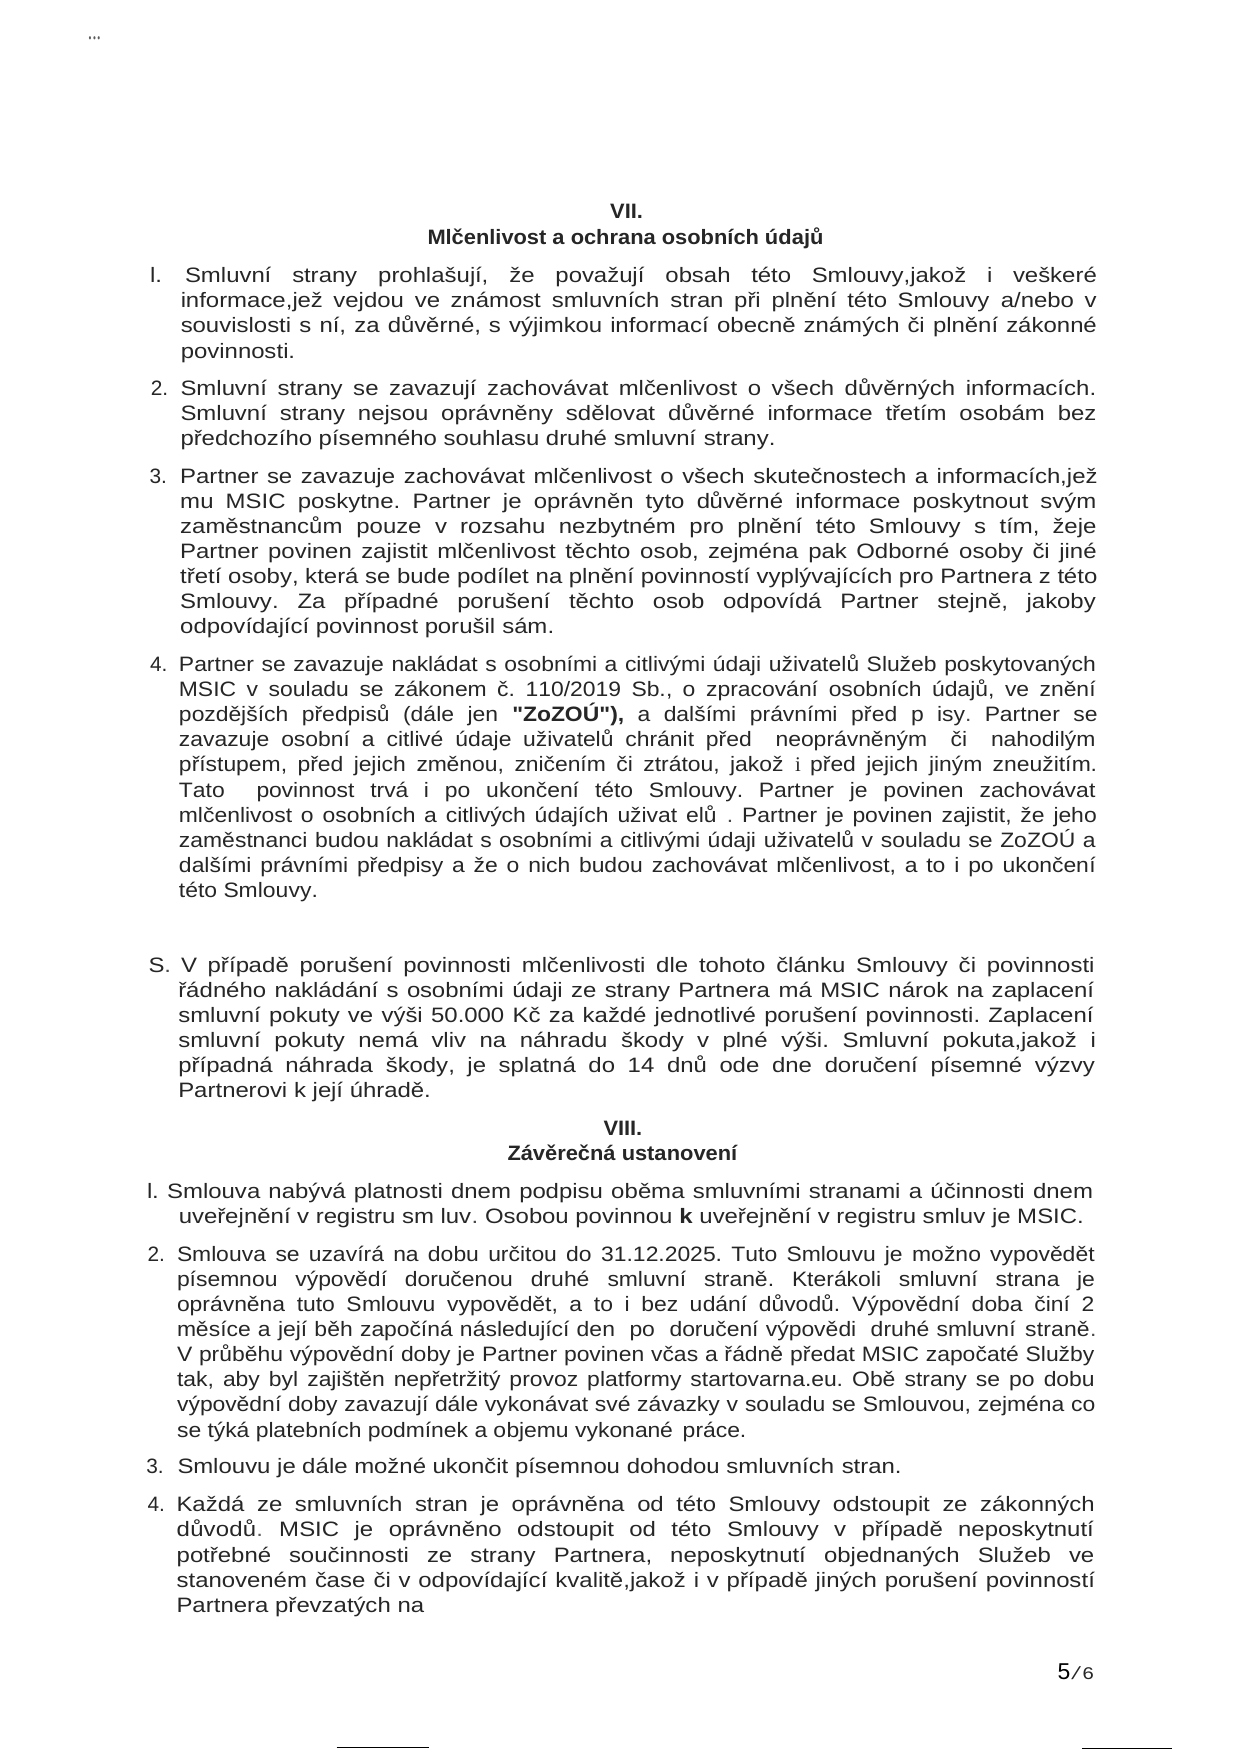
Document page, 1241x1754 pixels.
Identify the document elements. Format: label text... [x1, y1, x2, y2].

text Mlčenlivost a ochrana osobních údajů [162, 224, 1088, 248]
list Partner se zavazuje nakládat s osobními a citlivými údaji uživatelů Služeb poskytovaných MSIC v souladu se zákonem č. 110/2019 Sb., o zpracování osobních údajů, ve znění pozdějších předpisů (dále jen "ZoZOÚ"), a dalšími právními před p isy. Partner se zavazuje osobní a citlivé údaje uživatelů chránit před neoprávněným či nahodilým přístupem, před jejich změnou, zničením či ztrátou, jakož i před jejich jiným zneužitím. Tato povinnost trvá i po ukončení této Smlouvy. Partner je povinen zachovávat mlčenlivost o osobních a citlivých údajích uživat elů . Partner je povinen zajistit, že jeho zaměstnanci budou nakládat s osobními a citlivými údaji uživatelů v souladu se ZoZOÚ a dalšími právními předpisy a že o nich budou zachovávat mlčenlivost, a to i po ukončení této Smlouvy. [150, 652, 1097, 902]
subtitle VIII. [160, 1116, 1086, 1140]
text S. V případě porušení povinnosti mlčenlivosti dle tohoto článku Smlouvy či povinnosti řádného nakládání s osobními údaji ze strany Partnera má MSIC nárok na zaplacení smluvní pokuty ve výši 50.000 Kč za každé jednotlivé porušení povinnosti. Zaplacení smluvní pokuty nemá vliv na náhradu škody v plné výši. Smluvní pokuta,jakož i případná náhrada škody, je splatná do 14 dnů ode dne doručení písemné výzvy Partnerovi k její úhradě. [148, 953, 1096, 1102]
text ... [88, 14, 1111, 45]
list Smluvní strany se zavazují zachovávat mlčenlivost o všech důvěrných informacích. Smluvní strany nejsou oprávněny sdělovat důvěrné informace třetím osobám bez předchozího písemného souhlasu druhé smluvní strany. [151, 375, 1097, 450]
subtitle VII. [162, 199, 1090, 223]
list Smlouva se uzavírá na dobu určitou do 31.12.2025. Tuto Smlouvu je možno vypovědět písemnou výpovědí doručenou druhé smluvní straně. Kterákoli smluvní strana je oprávněna tuto Smlouvu vypovědět, a to i bez udání důvodů. Výpovědní doba činí 2 měsíce a její běh započíná následující den po doručení výpovědi druhé smluvní straně. V průběhu výpovědní doby je Partner povinen včas a řádně předat MSIC započaté Služby tak, aby byl zajištěn nepřetržitý provoz platformy startovarna.eu. Obě strany se po dobu výpovědní doby zavazují dále vykonávat své závazky v souladu se Smlouvou, zejména co se týká platebních podmínek a objemu vykonané práce. [147, 1242, 1096, 1441]
text l. Smlouva nabývá platnosti dnem podpisu oběma smluvními stranami a účinnosti dnem uveřejnění v registru sm luv. Osobou povinnou k uveřejnění v registru smluv je MSIC. [147, 1179, 1094, 1228]
text Závěrečná ustanovení [159, 1141, 1086, 1165]
list Smlouvu je dále možné ukončit písemnou dohodou smluvních stran. [146, 1454, 1111, 1478]
text l. Smluvní strany prohlašují, že považují obsah této Smlouvy,jakož i veškeré informace,jež vejdou ve známost smluvních stran při plnění této Smlouvy a/nebo v souvislosti s ní, za důvěrné, s výjimkou informací obecně známých či plnění zákonné povinnosti. [150, 262, 1097, 362]
list Partner se zavazuje zachovávat mlčenlivost o všech skutečnostech a informacích,jež mu MSIC poskytne. Partner je oprávněn tyto důvěrné informace poskytnout svým zaměstnancům pouze v rozsahu nezbytném pro plnění této Smlouvy s tím, žeje Partner povinen zajistit mlčenlivost těchto osob, zejména pak Odborné osoby či jiné třetí osoby, která se bude podílet na plnění povinností vyplývajících pro Partnera z této Smlouvy. Za případné porušení těchto osob odpovídá Partner stejně, jakoby odpovídající povinnost porušil sám. [149, 463, 1097, 638]
list Každá ze smluvních stran je oprávněna od této Smlouvy odstoupit ze zákonných důvodů. MSIC je oprávněno odstoupit od této Smlouvy v případě neposkytnutí potřebné součinnosti ze strany Partnera, neposkytnutí objednaných Služeb ve stanoveném čase či v odpovídající kvalitě,jakož i v případě jiných porušení povinností Partnera převzatých na [147, 1492, 1095, 1617]
